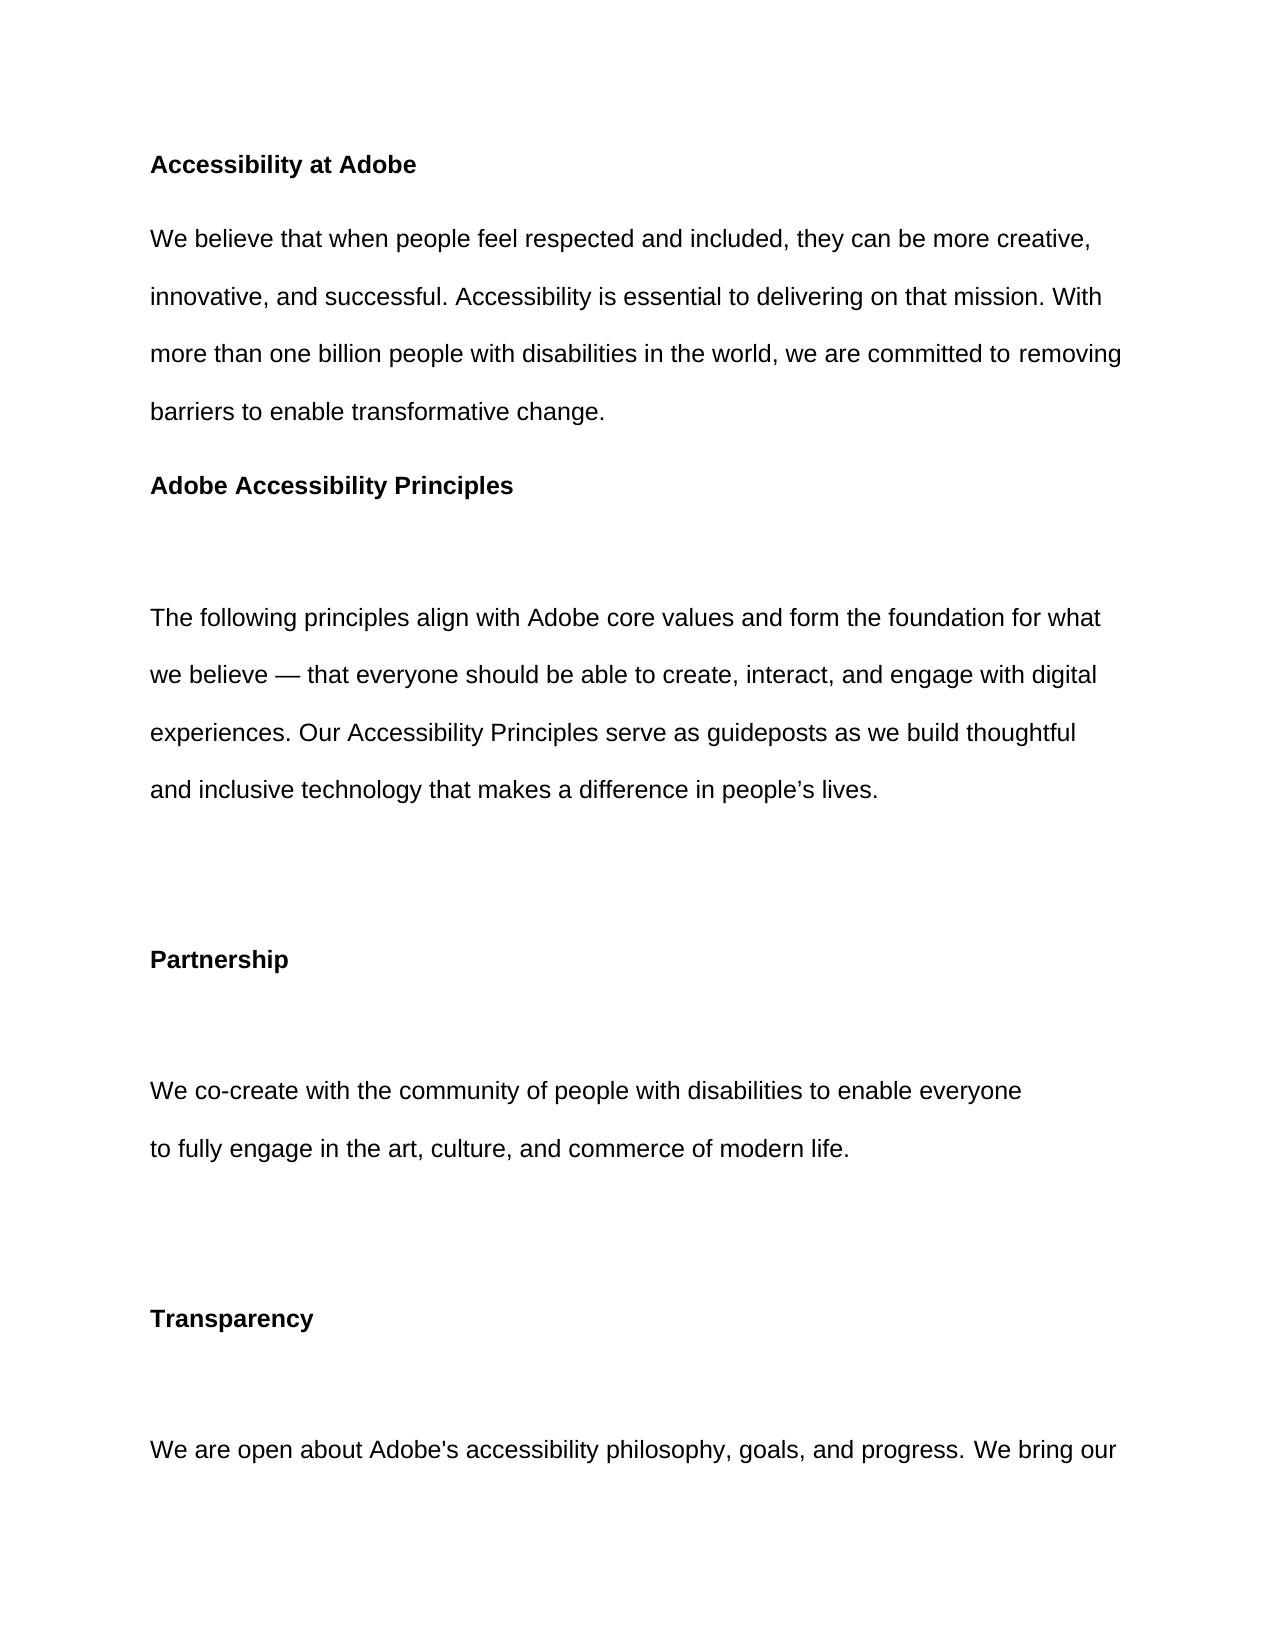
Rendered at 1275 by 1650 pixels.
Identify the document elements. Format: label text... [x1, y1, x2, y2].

text We believe that when people feel respected and included, they can be more creative, innovative, and successful. Accessibility is essential to delivering on that mission. With more than one billion people with disabilities in the world, we are committed to removing barriers to enable transformative change. [150, 224, 1125, 425]
text The following principles align with Adobe core values and form the foundation for what we believe — that everyone should be able to create, interact, and engage with digital experiences. Our Accessibility Principles serve as guideposts as we build thoughtful and inclusive technology that makes a difference in people’s lives. [150, 545, 1125, 804]
text Adobe Accessibility Principles [150, 471, 1125, 499]
text Accessibility at Adobe [150, 150, 1125, 179]
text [150, 1378, 1125, 1464]
text Transparency [150, 1303, 1125, 1332]
text Partnership [150, 945, 1125, 973]
text We co-create with the community of people with disabilities to enable everyone to fully engage in the art, culture, and commerce of modern life. [150, 1019, 1125, 1163]
